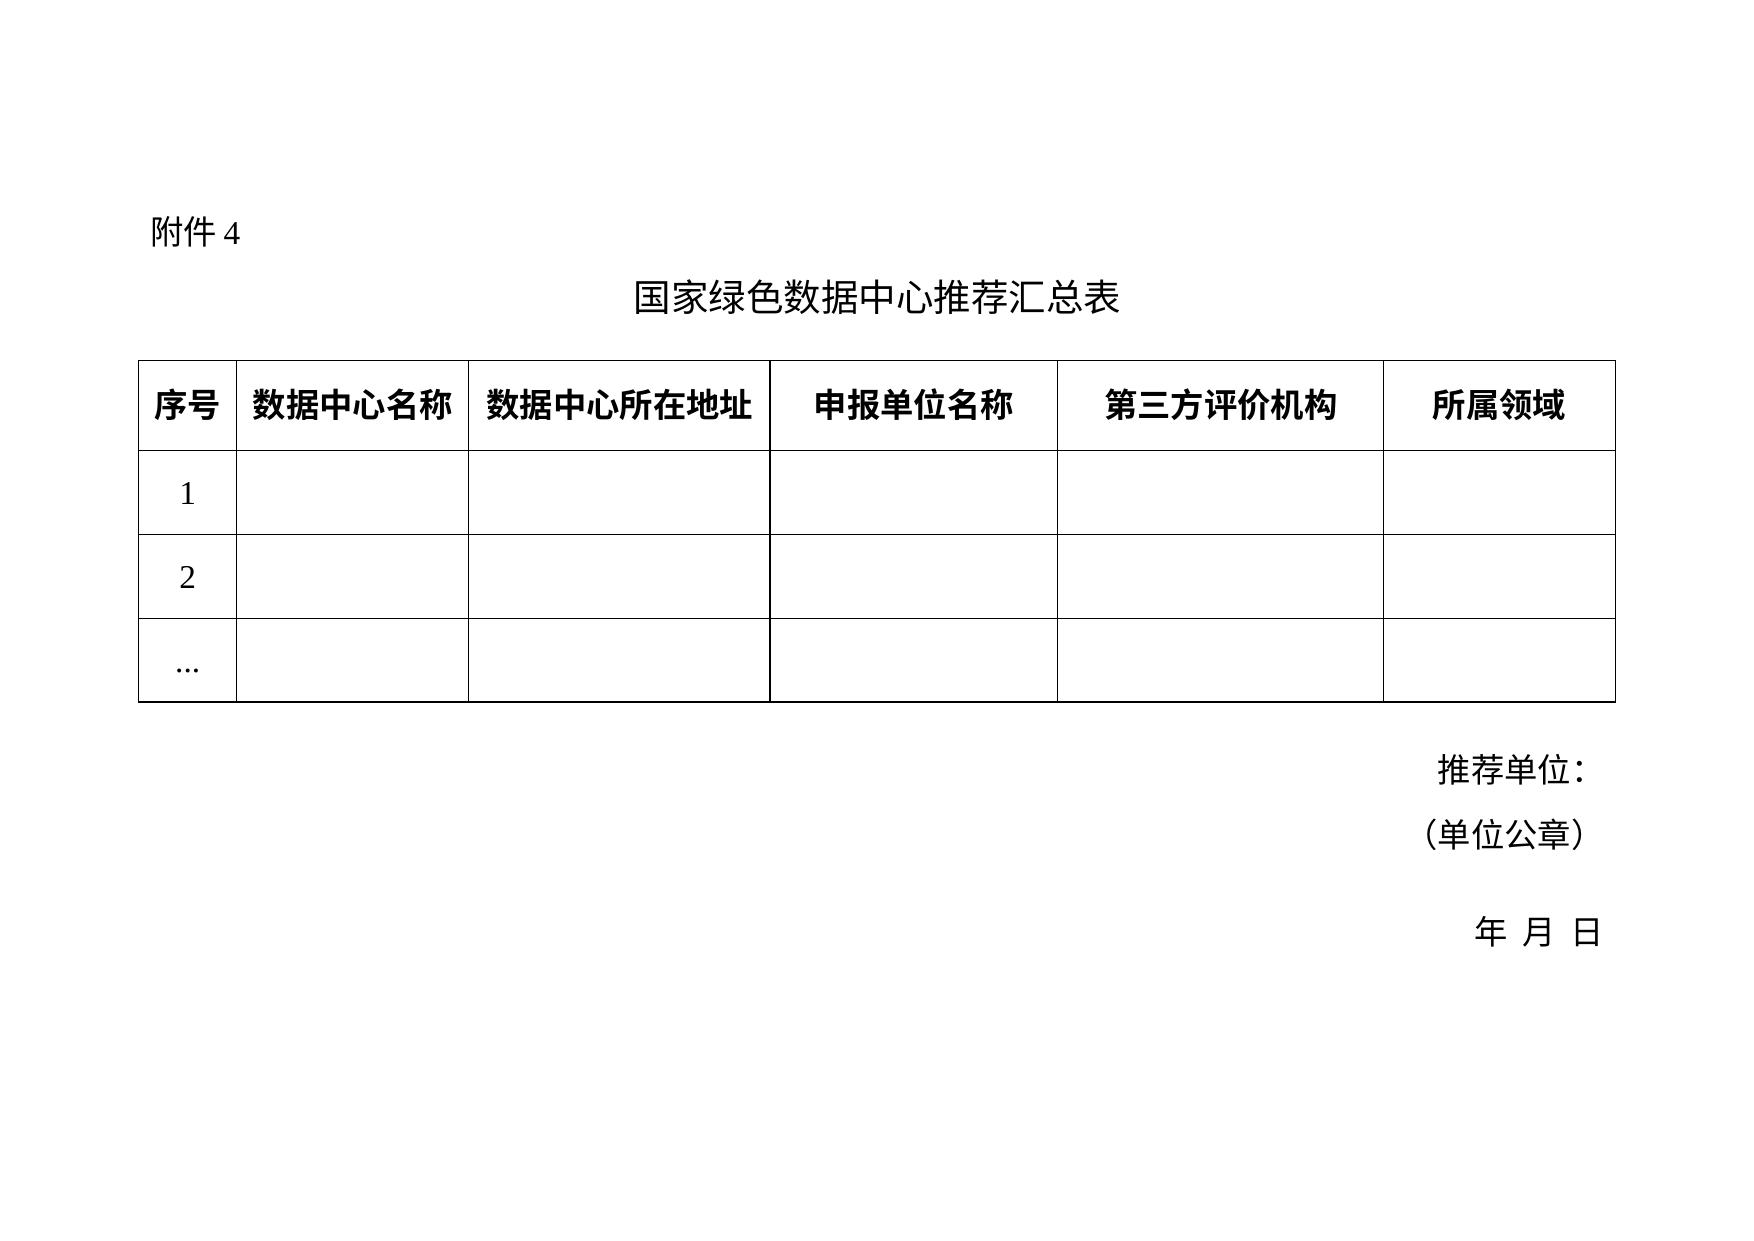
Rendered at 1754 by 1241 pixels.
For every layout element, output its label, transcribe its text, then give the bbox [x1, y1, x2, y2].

table_cell [771, 535, 1057, 618]
table_cell [1058, 619, 1383, 701]
table_cell [771, 619, 1057, 701]
text （单位公章） [150, 800, 1604, 865]
table_cell [1058, 451, 1383, 534]
table_cell [771, 451, 1057, 534]
table_cell [1384, 535, 1615, 618]
text 推荐单位： [150, 735, 1604, 800]
text 国家绿色数据中心推荐汇总表 [150, 263, 1604, 328]
table_cell 1 [139, 451, 236, 534]
table_header 第三方评价机构 [1058, 361, 1383, 450]
table_cell [1384, 451, 1615, 534]
text 附件4 [150, 198, 1604, 263]
table_cell [469, 451, 769, 534]
table_header 序号 [139, 361, 236, 450]
table_header 数据中心名称 [237, 361, 468, 450]
table_cell [1058, 535, 1383, 618]
table_header 申报单位名称 [771, 361, 1057, 450]
table_header 数据中心所在地址 [469, 361, 769, 450]
table_cell [237, 535, 468, 618]
table_cell 2 [139, 535, 236, 618]
table_cell [237, 619, 468, 701]
table_cell ... [139, 619, 236, 701]
table_cell [1384, 619, 1615, 701]
table_header 所属领域 [1384, 361, 1615, 450]
table_cell [469, 535, 769, 618]
table_cell [469, 619, 769, 701]
text 年 月 日 [150, 898, 1604, 963]
table_cell [237, 451, 468, 534]
